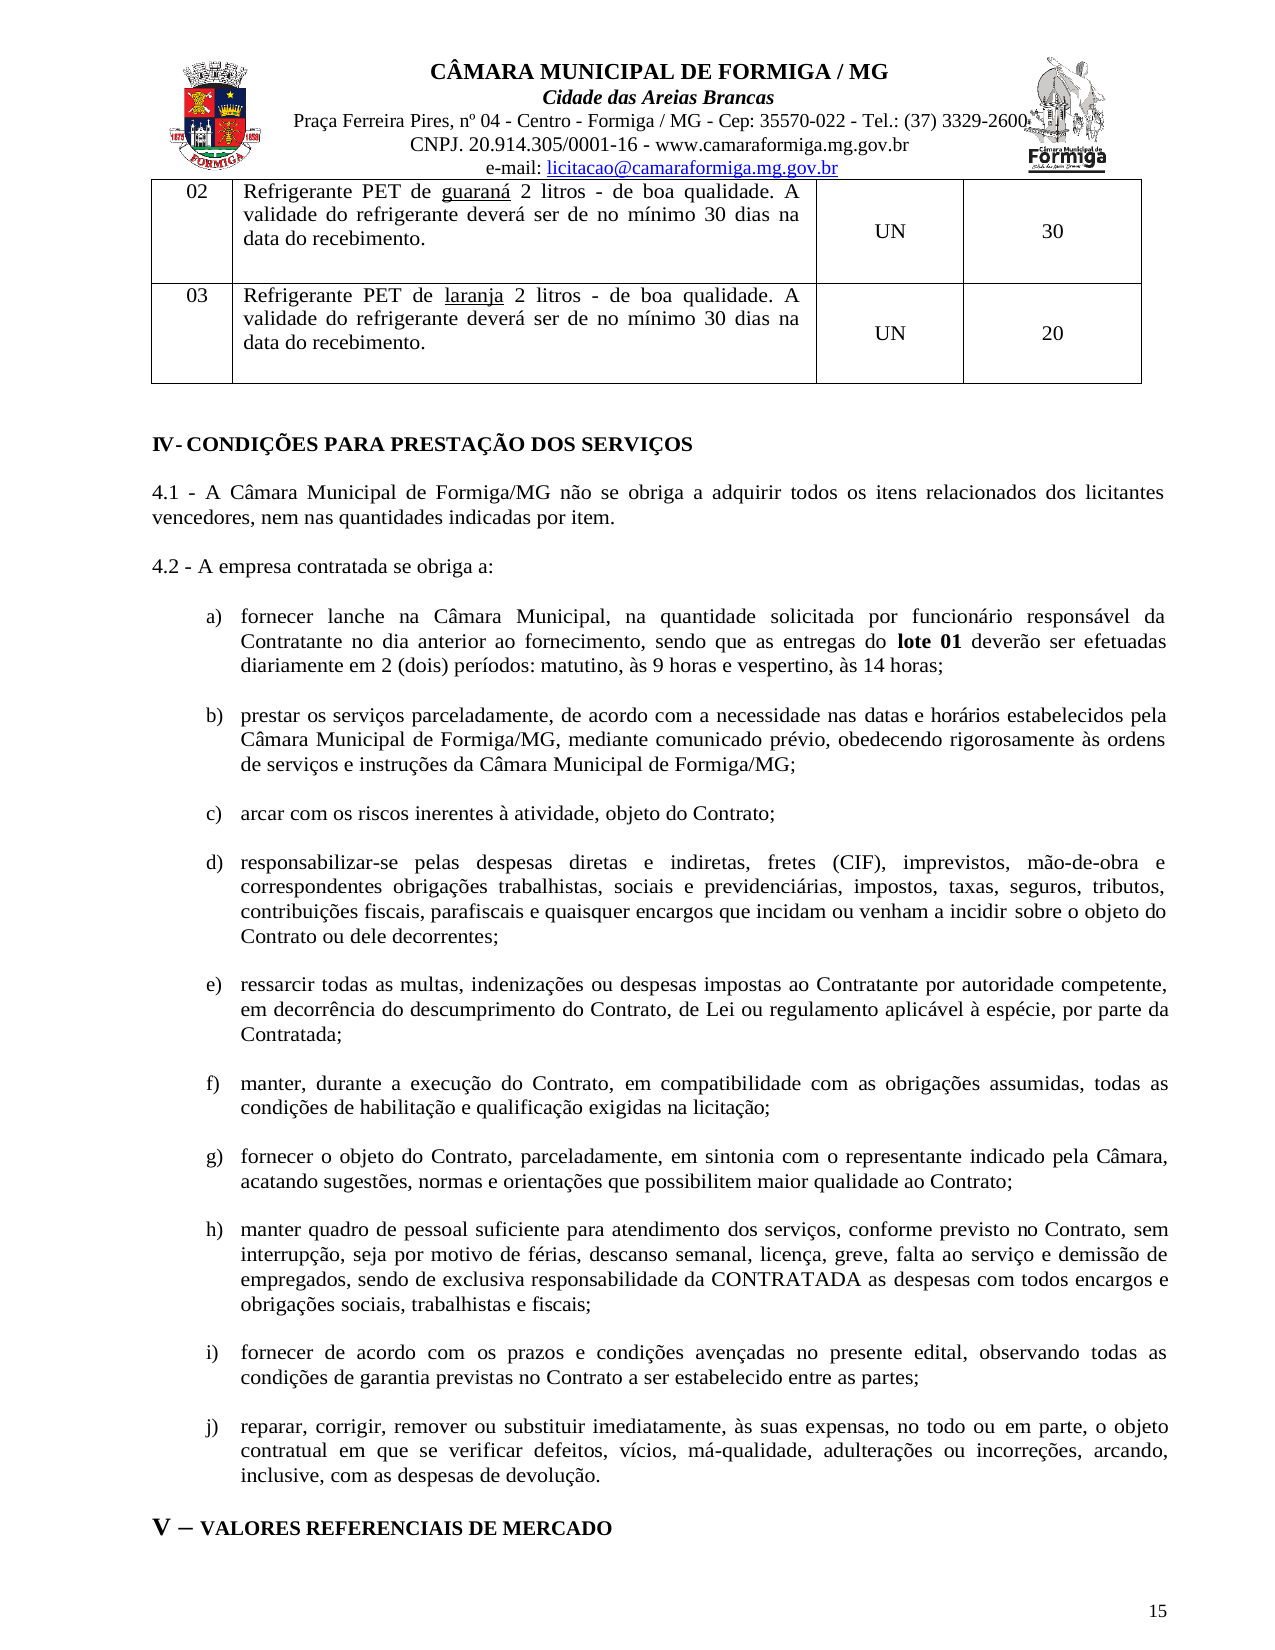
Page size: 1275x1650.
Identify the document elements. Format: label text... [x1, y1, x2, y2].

table_cell UN [817, 284, 963, 382]
table_cell UN [817, 180, 963, 282]
table_cell 02 [152, 180, 232, 282]
picture [150, 50, 281, 181]
text 4.1 - A Câmara Municipal de Formiga/MG não se obriga a adquirir todos os itens relacionados dos licitantes vencedores, nem nas quantidades indicadas por item. [152, 480, 1167, 529]
list arcar com os riscos inerentes à atividade, objeto do Contrato; [206, 801, 1167, 825]
list responsabilizar-se pelas despesas diretas e indiretas, fretes (CIF), imprevistos, mão-de-obra e correspondentes obrigações trabalhistas, sociais e previdenciárias, impostos, taxas, seguros, tributos, contribuições fiscais, parafiscais e quaisquer encargos que incidam ou venham a incidir sobre o objeto do Contrato ou dele decorrentes; [206, 849, 1167, 948]
list manter, durante a execução do Contrato, em compatibilidade com as obrigações assumidas, todas as condições de habilitação e qualificação exigidas na licitação; [206, 1071, 1169, 1119]
list reparar, corrigir, remover ou substituir imediatamente, às suas expensas, no todo ou em parte, o objeto contratual em que se verificar defeitos, vícios, má-qualidade, adulterações ou incorreções, arcando, inclusive, com as despesas de devolução. [206, 1414, 1169, 1487]
picture [1023, 57, 1106, 173]
text V – VALORES REFERENCIAIS DE MERCADO [152, 1512, 1167, 1541]
text 4.2 - A empresa contratada se obriga a: [152, 554, 1167, 578]
text IV - CONDIÇÕES PARA PRESTAÇÃO DOS SERVIÇOS [152, 432, 1167, 456]
list ressarcir todas as multas, indenizações ou despesas impostas ao Contratante por autoridade competente, em decorrência do descumprimento do Contrato, de Lei ou regulamento aplicável à espécie, por parte da Contratada; [206, 972, 1169, 1046]
list fornecer de acordo com os prazos e condições avençadas no presente edital, observando todas as condições de garantia previstas no Contrato a ser estabelecido entre as partes; [206, 1340, 1169, 1389]
table_cell 03 [152, 284, 232, 382]
list prestar os serviços parceladamente, de acordo com a necessidade nas datas e horários estabelecidos pela Câmara Municipal de Formiga/MG, mediante comunicado prévio, obedecendo rigorosamente às ordens de serviços e instruções da Câmara Municipal de Formiga/MG; [206, 703, 1167, 776]
table_cell Refrigerante PET de guaraná - de boa qualidade. A validade do refrigerante deverá ser de no mínimo 30 dias na data do recebimento. [233, 180, 816, 282]
list fornecer lanche na Câmara Municipal, na quantidade solicitada por funcionário responsável da Contratante no dia anterior ao fornecimento, sendo que as entregas do lote 01 deverão ser efetuadas diariamente em 2 (dois) períodos: matutino, às 9 horas e vespertino, às 14 horas; [206, 604, 1167, 677]
list manter quadro de pessoal suficiente para atendimento dos serviços, conforme previsto no Contrato, sem interrupção, seja por motivo de férias, descanso semanal, licença, greve, falta ao serviço e demissão de empregados, sendo de exclusiva responsabilidade da CONTRATADA as despesas com todos encargos e obrigações sociais, trabalhistas e fiscais; [206, 1217, 1169, 1316]
list fornecer o objeto do Contrato, parceladamente, em sintonia com o representante indicado pela Câmara, acatando sugestões, normas e orientações que possibilitem maior qualidade ao Contrato; [206, 1144, 1169, 1193]
table_cell 30 [964, 180, 1141, 282]
table_cell Refrigerante PET de laranja - de boa qualidade. A validade do refrigerante deverá ser de no mínimo 30 dias na data do recebimento. [233, 284, 816, 382]
table_cell 20 [964, 284, 1141, 382]
